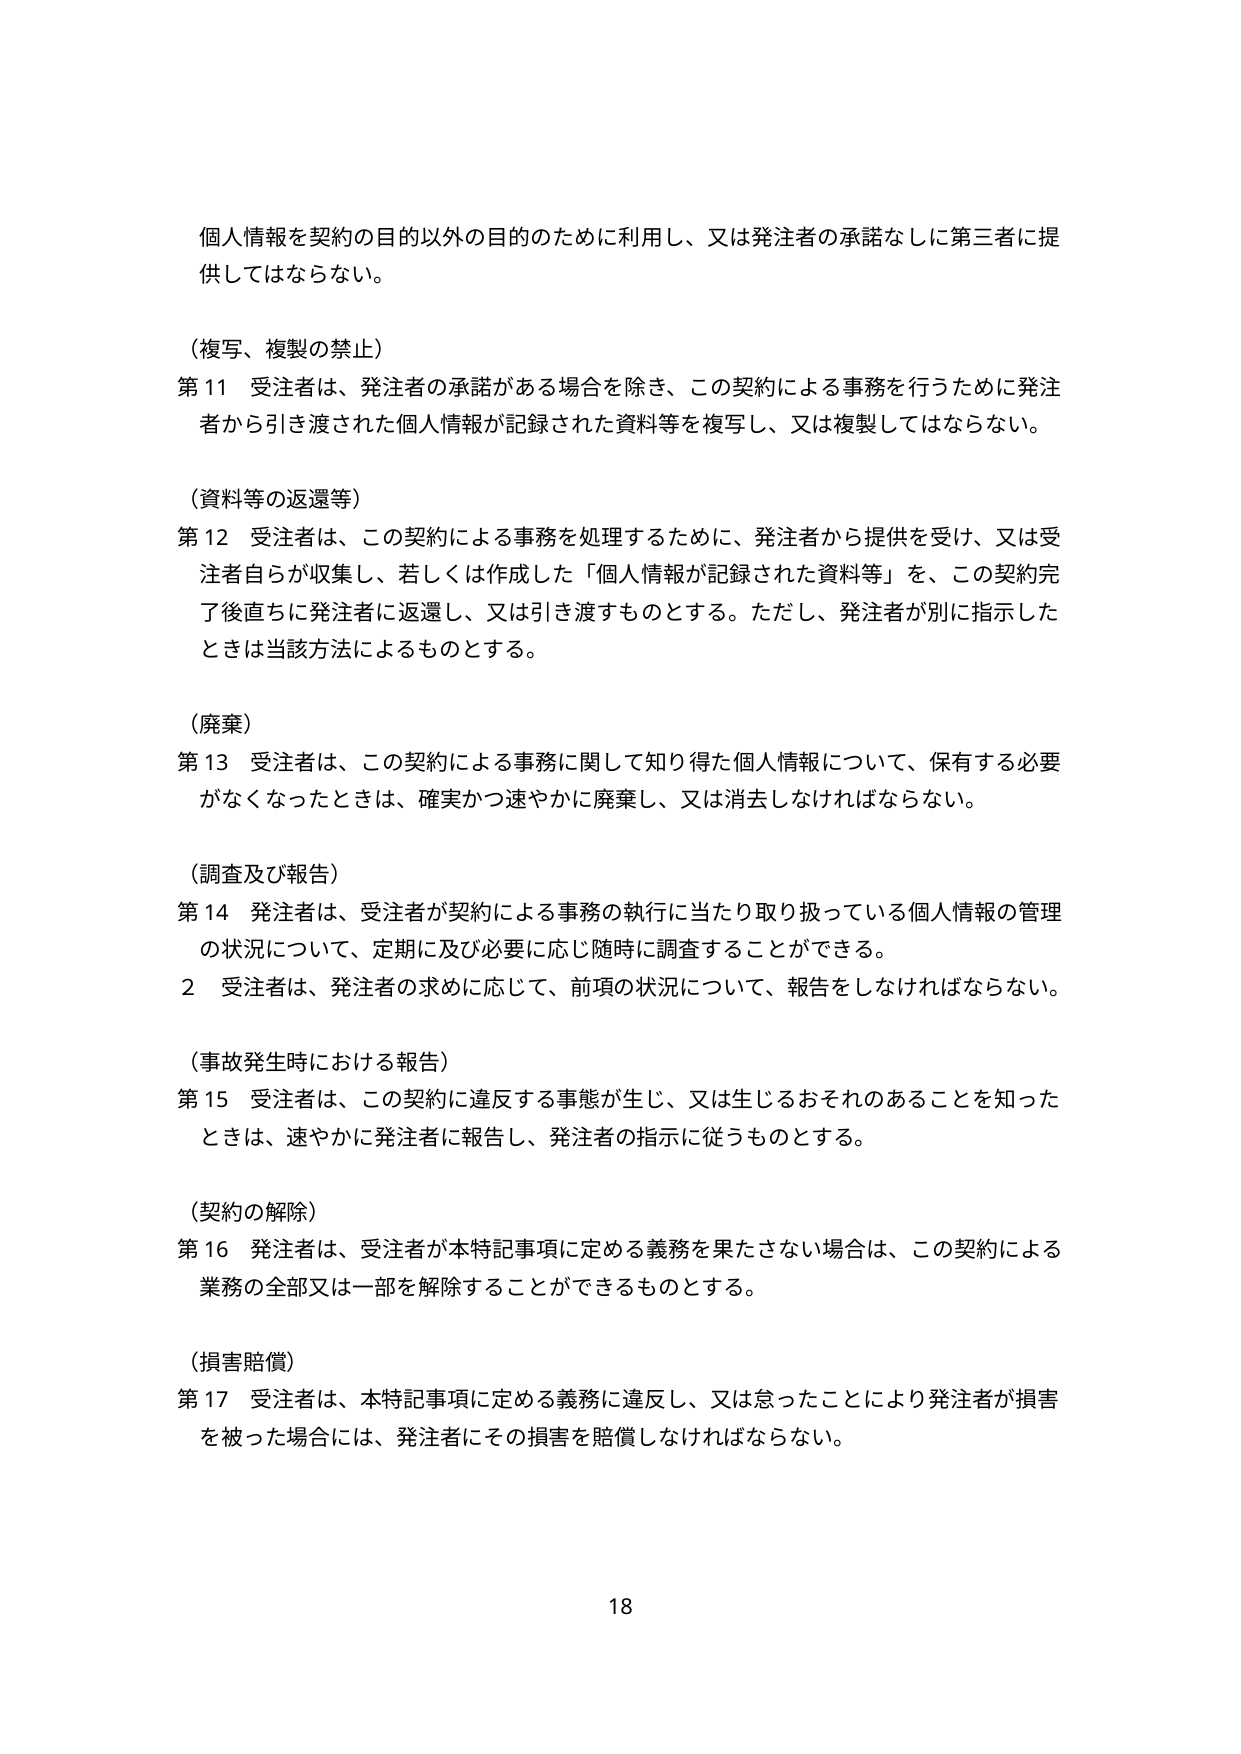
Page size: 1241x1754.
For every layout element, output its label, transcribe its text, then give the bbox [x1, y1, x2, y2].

text ２ 受注者は、発注者の求めに応じて、前項の状況について、報告をしなければならない。 [177, 967, 1063, 1004]
text 第16 発注者は、受注者が本特記事項に定める義務を果たさない場合は、この契約による業務の全部又は一部を解除することができるものとする。 [177, 1229, 1063, 1304]
text 第12 受注者は、この契約による事務を処理するために、発注者から提供を受け、又は受注者自らが収集し、若しくは作成した「個人情報が記録された資料等」を、この契約完了後直ちに発注者に返還し、又は引き渡すものとする。ただし、発注者が別に指示したときは当該方法によるものとする。 [177, 517, 1063, 667]
text （廃棄） [177, 704, 1063, 742]
text 第15 受注者は、この契約に違反する事態が生じ、又は生じるおそれのあることを知ったときは、速やかに発注者に報告し、発注者の指示に従うものとする。 [177, 1079, 1063, 1154]
text （調査及び報告） [177, 854, 1063, 892]
text 第17 受注者は、本特記事項に定める義務に違反し、又は怠ったことにより発注者が損害を被った場合には、発注者にその損害を賠償しなければならない。 [177, 1379, 1063, 1454]
text （損害賠償） [177, 1342, 1063, 1379]
text （資料等の返還等） [177, 479, 1063, 517]
text （契約の解除） [177, 1192, 1063, 1229]
text （事故発生時における報告） [177, 1042, 1063, 1079]
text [177, 217, 1063, 292]
text （複写、複製の禁止） [177, 329, 1063, 367]
text 第13 受注者は、この契約による事務に関して知り得た個人情報について、保有する必要がなくなったときは、確実かつ速やかに廃棄し、又は消去しなければならない。 [177, 742, 1063, 817]
text 第11 受注者は、発注者の承諾がある場合を除き、この契約による事務を行うために発注者から引き渡された個人情報が記録された資料等を複写し、又は複製してはならない。 [177, 367, 1063, 442]
text 第14 発注者は、受注者が契約による事務の執行に当たり取り扱っている個人情報の管理の状況について、定期に及び必要に応じ随時に調査することができる。 [177, 892, 1063, 967]
